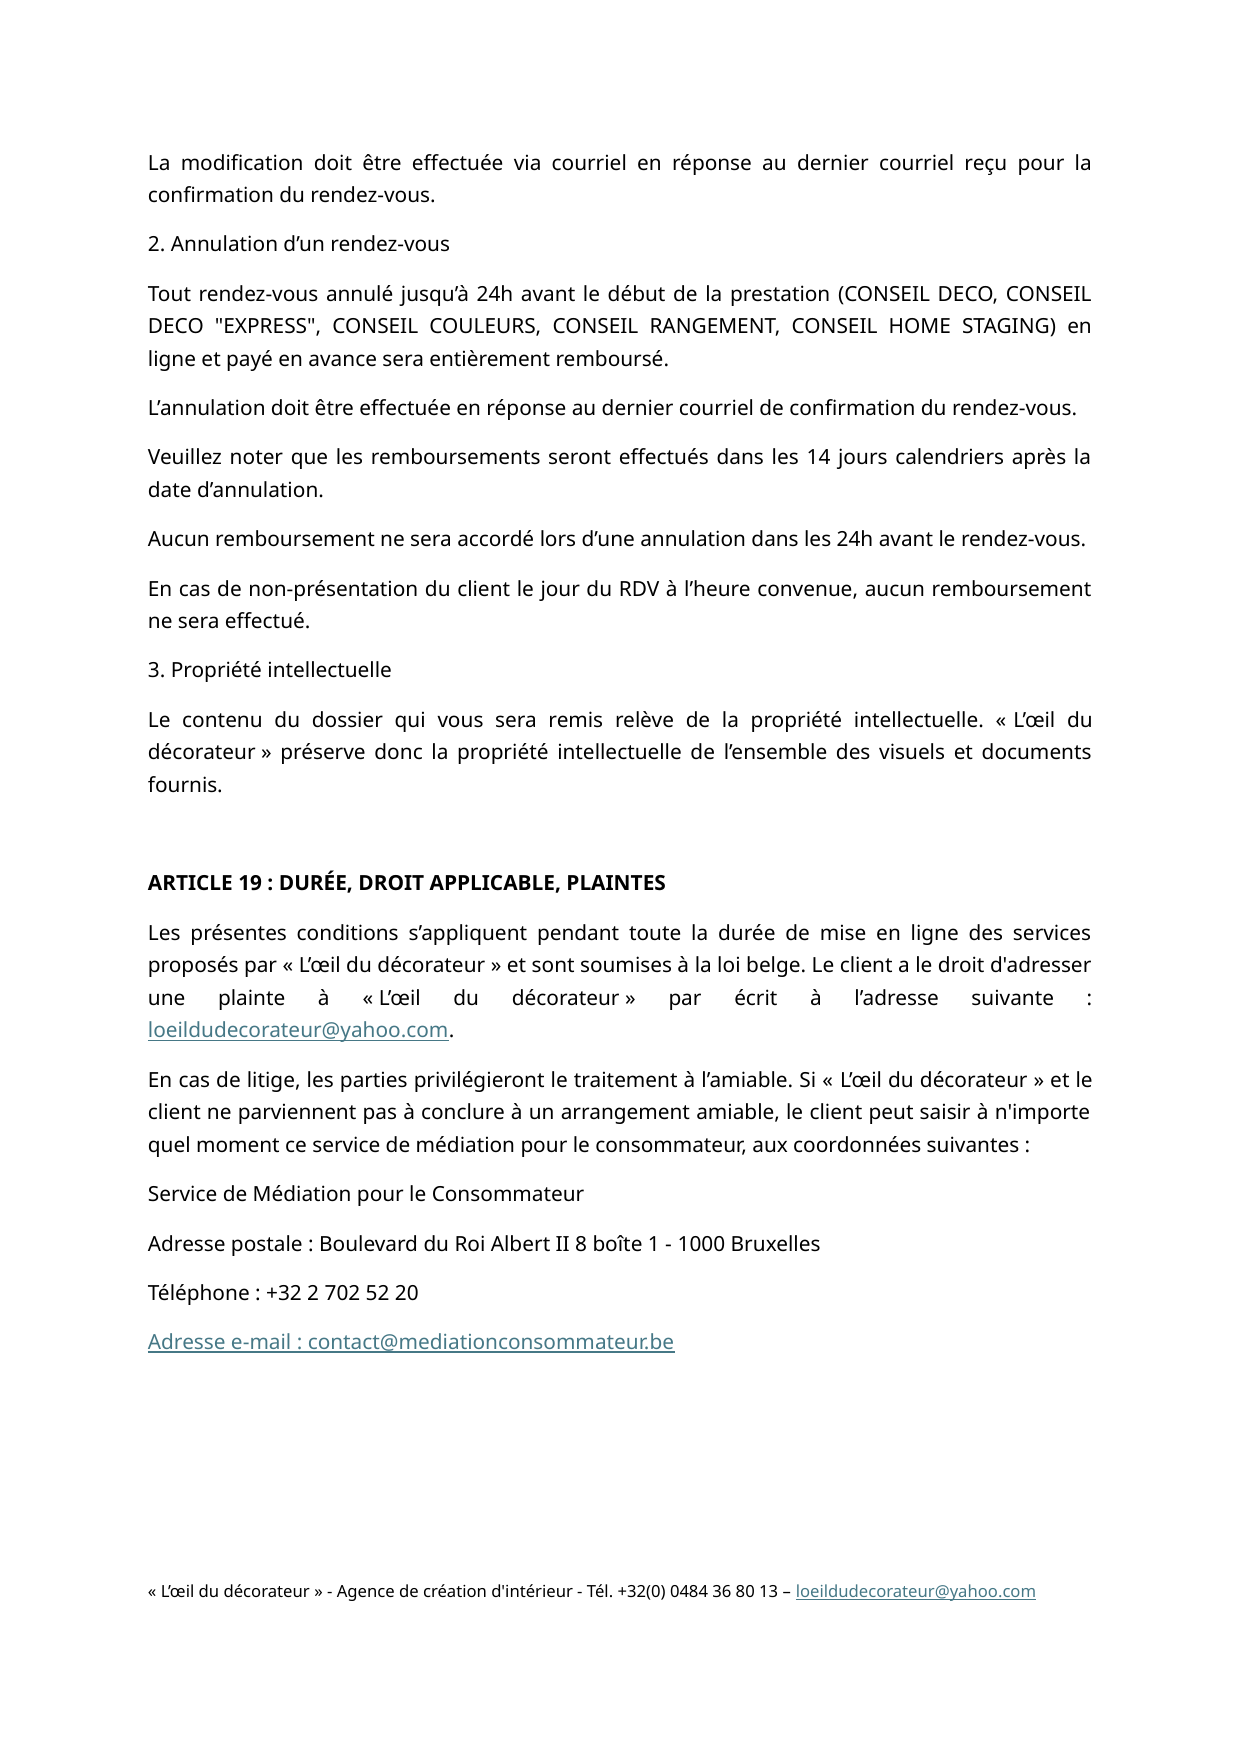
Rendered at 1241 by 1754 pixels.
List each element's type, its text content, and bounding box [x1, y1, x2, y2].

text L’annulation doit être effectuée en réponse au dernier courriel de confirmation du rendez-vous. [148, 393, 1093, 422]
text La modification doit être effectuée via courriel en réponse au dernier courriel reçu pour la confirmation du rendez-vous. [148, 148, 1093, 209]
text En cas de non-présentation du client le jour du RDV à l’heure convenue, aucun remboursement ne sera effectué. [148, 574, 1093, 635]
text 2. Annulation d’un rendez-vous [148, 229, 1093, 258]
text En cas de litige, les parties privilégieront le traitement à l’amiable. Si « L’œil du décorateur » et le client ne parviennent pas à conclure à un arrangement amiable, le client peut saisir à n'importe quel moment ce service de médiation pour le consommateur, aux coordonnées suivantes : [148, 1065, 1093, 1158]
text 3. Propriété intellectuelle [148, 656, 1093, 684]
text « L’œil du décorateur » - Agence de création d'intérieur - Tél. +32(0) 0484 36 80 13 – loeildudecorateur@yahoo.com [148, 1580, 1093, 1603]
text Le contenu du dossier qui vous sera remis relève de la propriété intellectuelle. « L’œil du décorateur » préserve donc la propriété intellectuelle de l’ensemble des visuels et documents fournis. [148, 705, 1093, 798]
text Adresse postale : Boulevard du Roi Albert II 8 boîte 1 - 1000 Bruxelles [148, 1229, 1093, 1257]
text Les présentes conditions s’appliquent pendant toute la durée de mise en ligne des services proposés par « L’œil du décorateur » et sont soumises à la loi belge. Le client a le droit d'adresser une plainte à « L’œil du décorateur » par écrit à l’adresse suivante : loeildudecorateur@yahoo.com. [148, 918, 1093, 1044]
text Tout rendez-vous annulé jusqu’à 24h avant le début de la prestation (CONSEIL DECO, CONSEIL DECO "EXPRESS", CONSEIL COULEURS, CONSEIL RANGEMENT, CONSEIL HOME STAGING) en ligne et payé en avance sera entièrement remboursé. [148, 279, 1093, 372]
text Veuillez noter que les remboursements seront effectués dans les 14 jours calendriers après la date d’annulation. [148, 442, 1093, 503]
text Aucun remboursement ne sera accordé lors d’une annulation dans les 24h avant le rendez-vous. [148, 524, 1093, 553]
text Téléphone : +32 2 702 52 20 [148, 1278, 1093, 1306]
text ARTICLE 19 : DURÉE, DROIT APPLICABLE, PLAINTES [148, 868, 1093, 897]
text Service de Médiation pour le Consommateur [148, 1179, 1093, 1208]
text Adresse e-mail : contact@mediationconsommateur.be [148, 1327, 1093, 1356]
